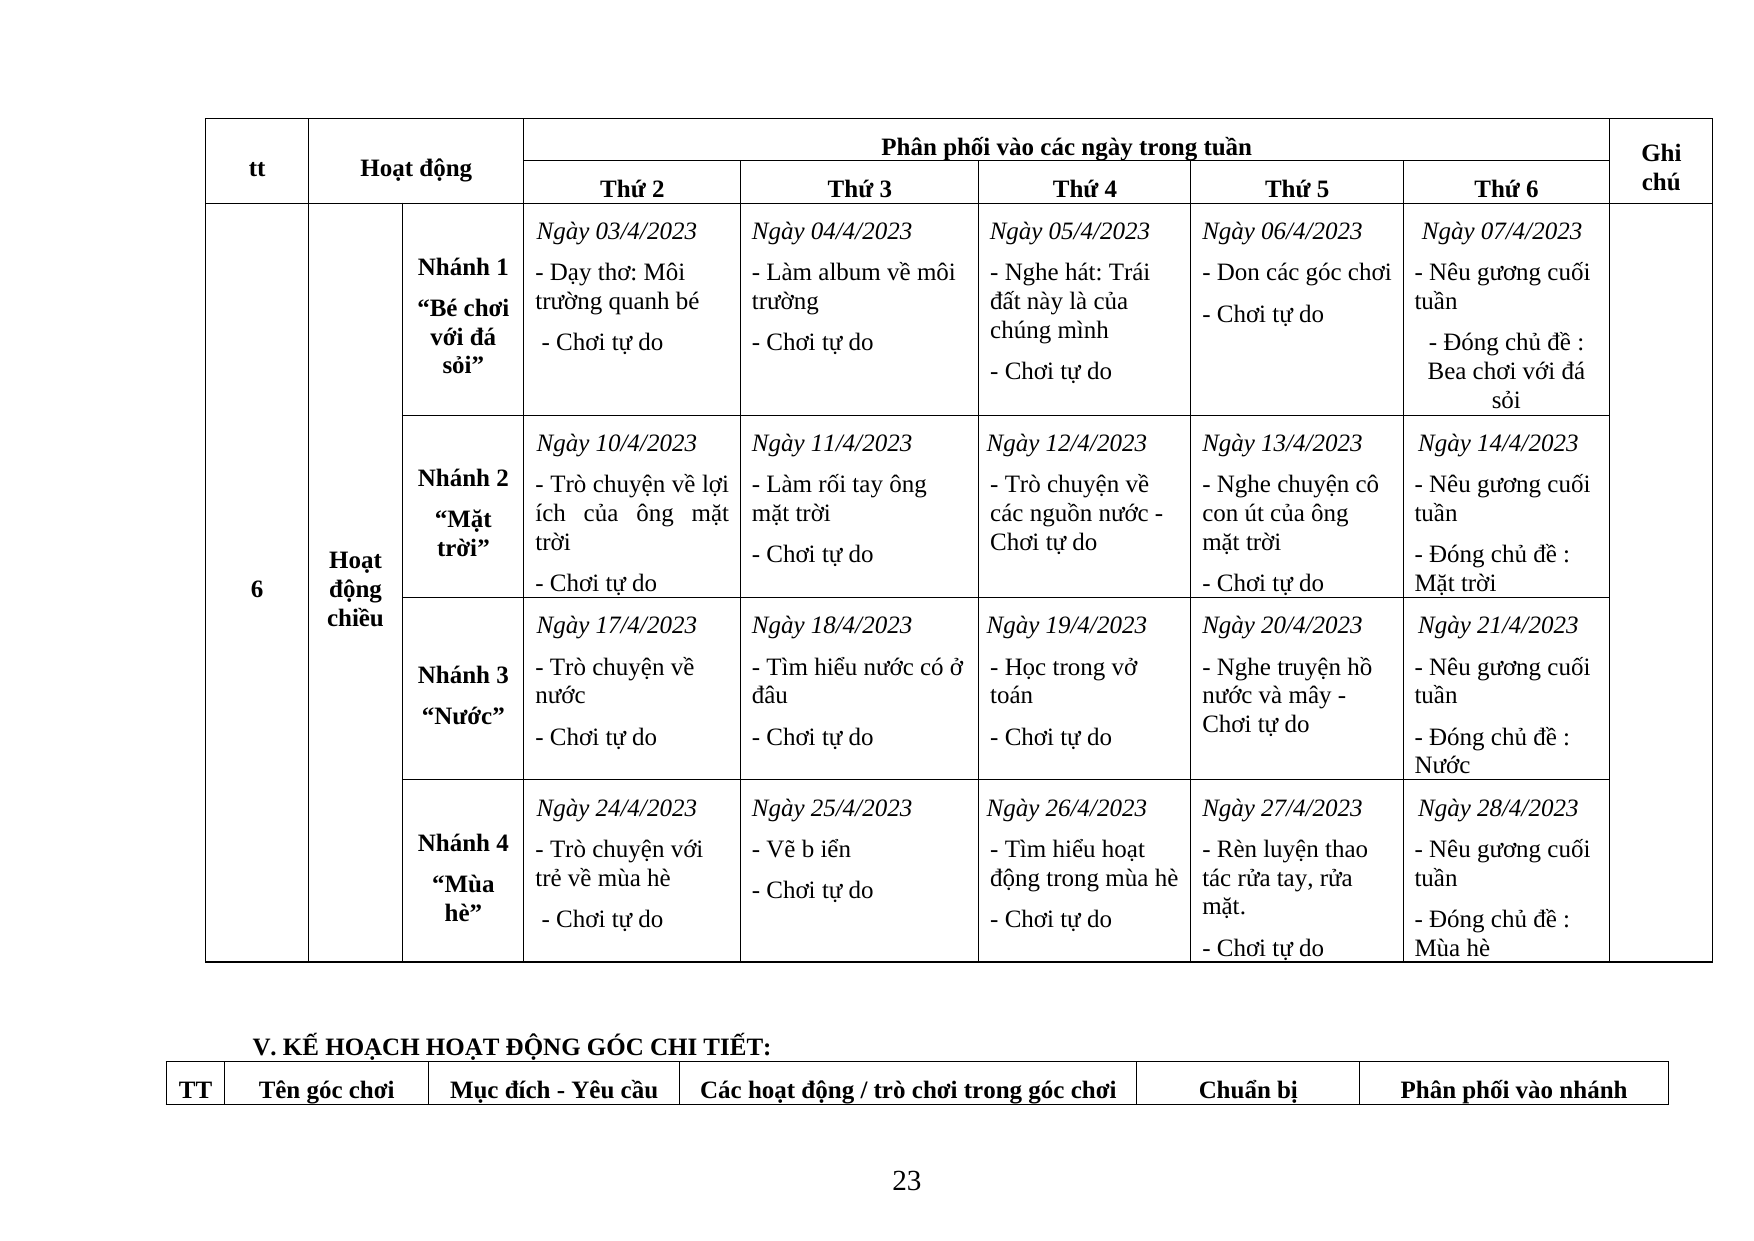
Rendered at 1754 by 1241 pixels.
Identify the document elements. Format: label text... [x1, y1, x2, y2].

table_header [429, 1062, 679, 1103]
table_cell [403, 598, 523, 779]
text V. KẾ HOẠCH HOẠT ĐỘNG GÓC CHI TIẾT: [177, 1032, 1636, 1061]
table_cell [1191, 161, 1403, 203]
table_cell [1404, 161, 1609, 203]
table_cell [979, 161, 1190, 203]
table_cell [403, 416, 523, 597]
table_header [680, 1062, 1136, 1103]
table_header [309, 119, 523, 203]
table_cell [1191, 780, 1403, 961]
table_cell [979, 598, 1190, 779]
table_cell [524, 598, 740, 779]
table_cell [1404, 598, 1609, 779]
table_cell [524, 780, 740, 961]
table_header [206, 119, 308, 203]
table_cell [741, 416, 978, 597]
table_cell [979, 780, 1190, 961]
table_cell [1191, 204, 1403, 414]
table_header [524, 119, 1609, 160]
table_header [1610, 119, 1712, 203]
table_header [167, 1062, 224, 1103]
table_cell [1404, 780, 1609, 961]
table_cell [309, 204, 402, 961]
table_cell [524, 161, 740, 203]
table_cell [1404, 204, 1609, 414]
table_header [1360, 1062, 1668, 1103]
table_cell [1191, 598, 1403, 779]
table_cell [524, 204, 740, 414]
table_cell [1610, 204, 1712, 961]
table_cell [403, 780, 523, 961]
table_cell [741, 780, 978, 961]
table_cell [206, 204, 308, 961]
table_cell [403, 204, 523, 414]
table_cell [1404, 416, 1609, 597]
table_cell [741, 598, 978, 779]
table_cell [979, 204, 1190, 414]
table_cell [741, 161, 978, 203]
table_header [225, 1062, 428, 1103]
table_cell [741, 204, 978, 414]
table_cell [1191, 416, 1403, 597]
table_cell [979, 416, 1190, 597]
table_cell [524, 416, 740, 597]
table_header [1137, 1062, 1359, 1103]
